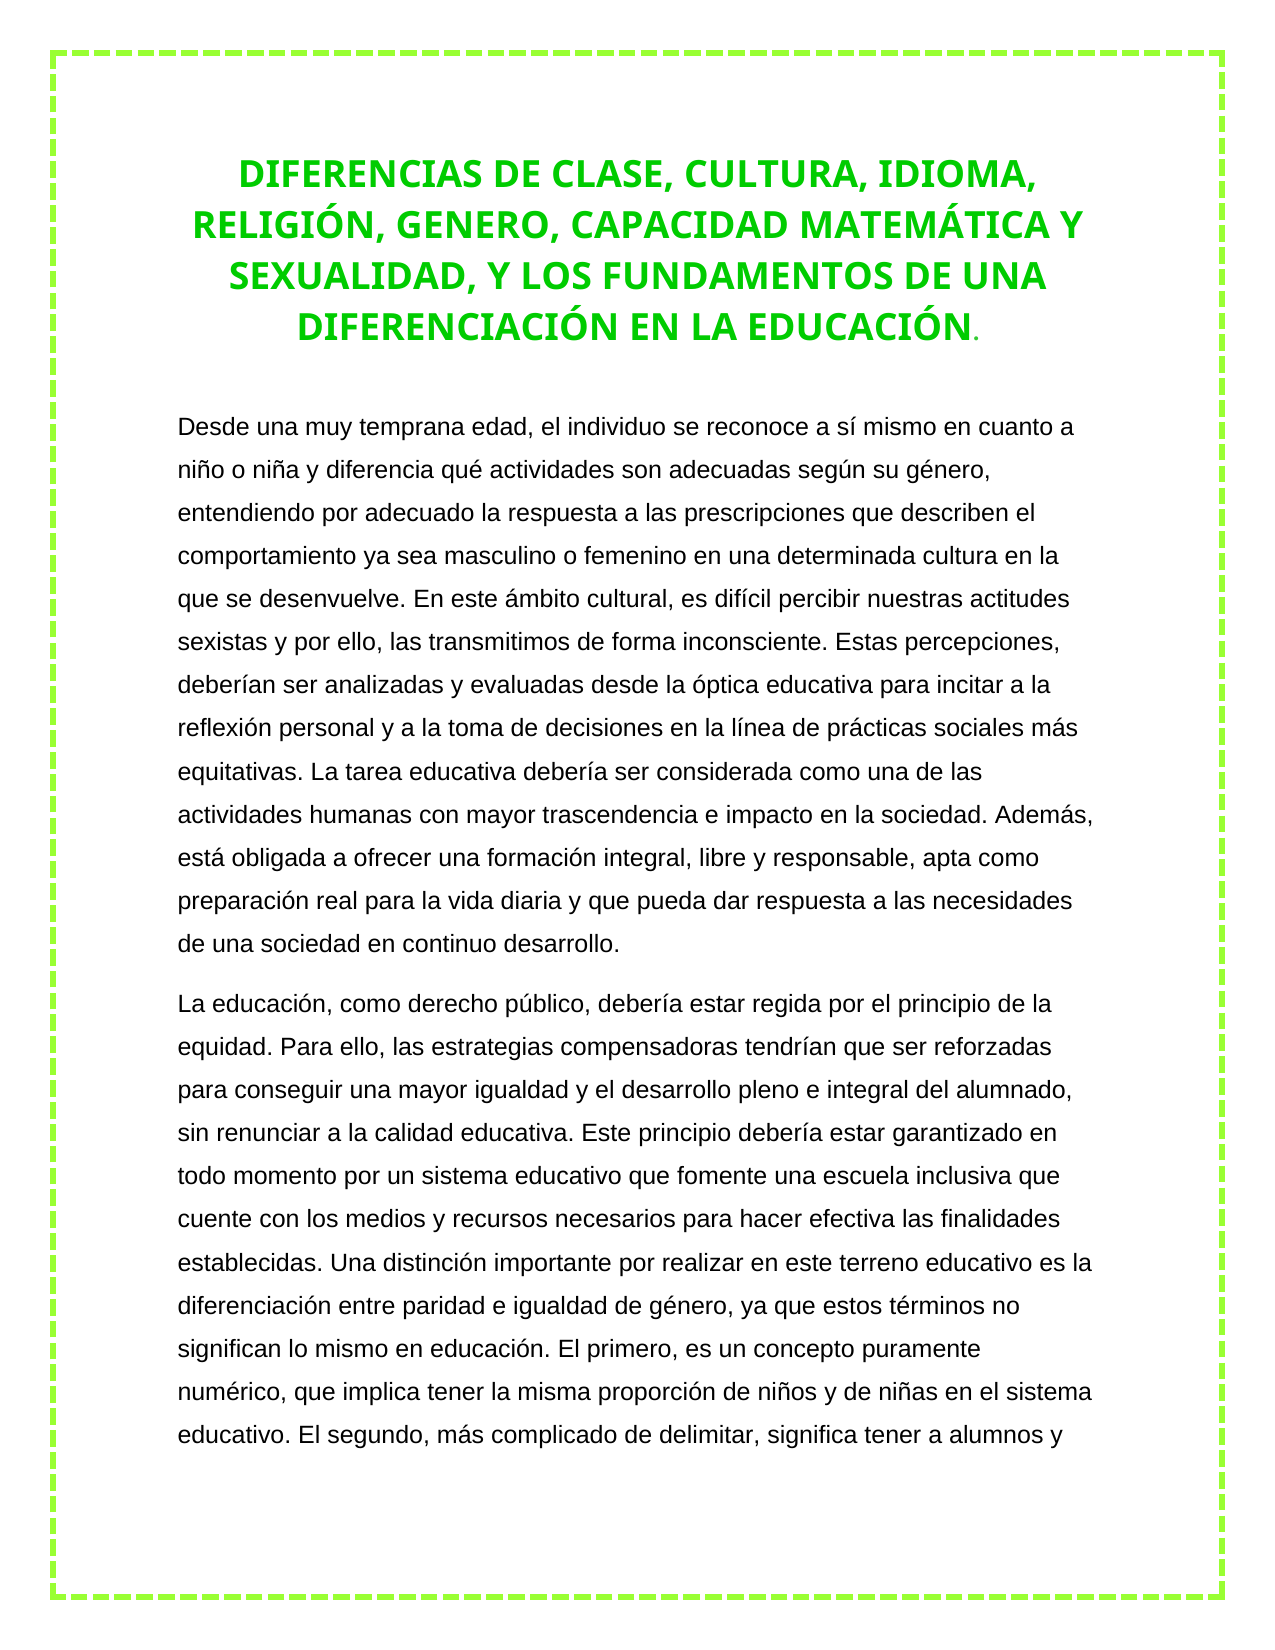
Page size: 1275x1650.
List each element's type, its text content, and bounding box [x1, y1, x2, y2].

text Desde una muy temprana edad, el individuo se reconoce a sí mismo en cuanto a niño o niña y diferencia qué actividades son adecuadas según su género, entendiendo por adecuado la respuesta a las prescripciones que describen el comportamiento ya sea masculino o femenino en una determinada cultura en la que se desenvuelve. En este ámbito cultural, es difícil percibir nuestras actitudes sexistas y por ello, las transmitimos de forma inconsciente. Estas percepciones, deberían ser analizadas y evaluadas desde la óptica educativa para incitar a la reflexión personal y a la toma de decisiones en la línea de prácticas sociales más equitativas. La tarea educativa debería ser considerada como una de las actividades humanas con mayor trascendencia e impacto en la sociedad. Además, está obligada a ofrecer una formación integral, libre y responsable, apta como preparación real para la vida diaria y que pueda dar respuesta a las necesidades de una sociedad en continuo desarrollo. [177, 411, 1098, 958]
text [177, 989, 1098, 1449]
text DIFERENCIAS DE CLASE, CULTURA, IDIOMA, RELIGIÓN, GENERO, CAPACIDAD MATEMÁTICA Y SEXUALIDAD, Y LOS FUNDAMENTOS DE UNA DIFERENCIACIÓN EN LA EDUCACIÓN. [177, 147, 1098, 352]
